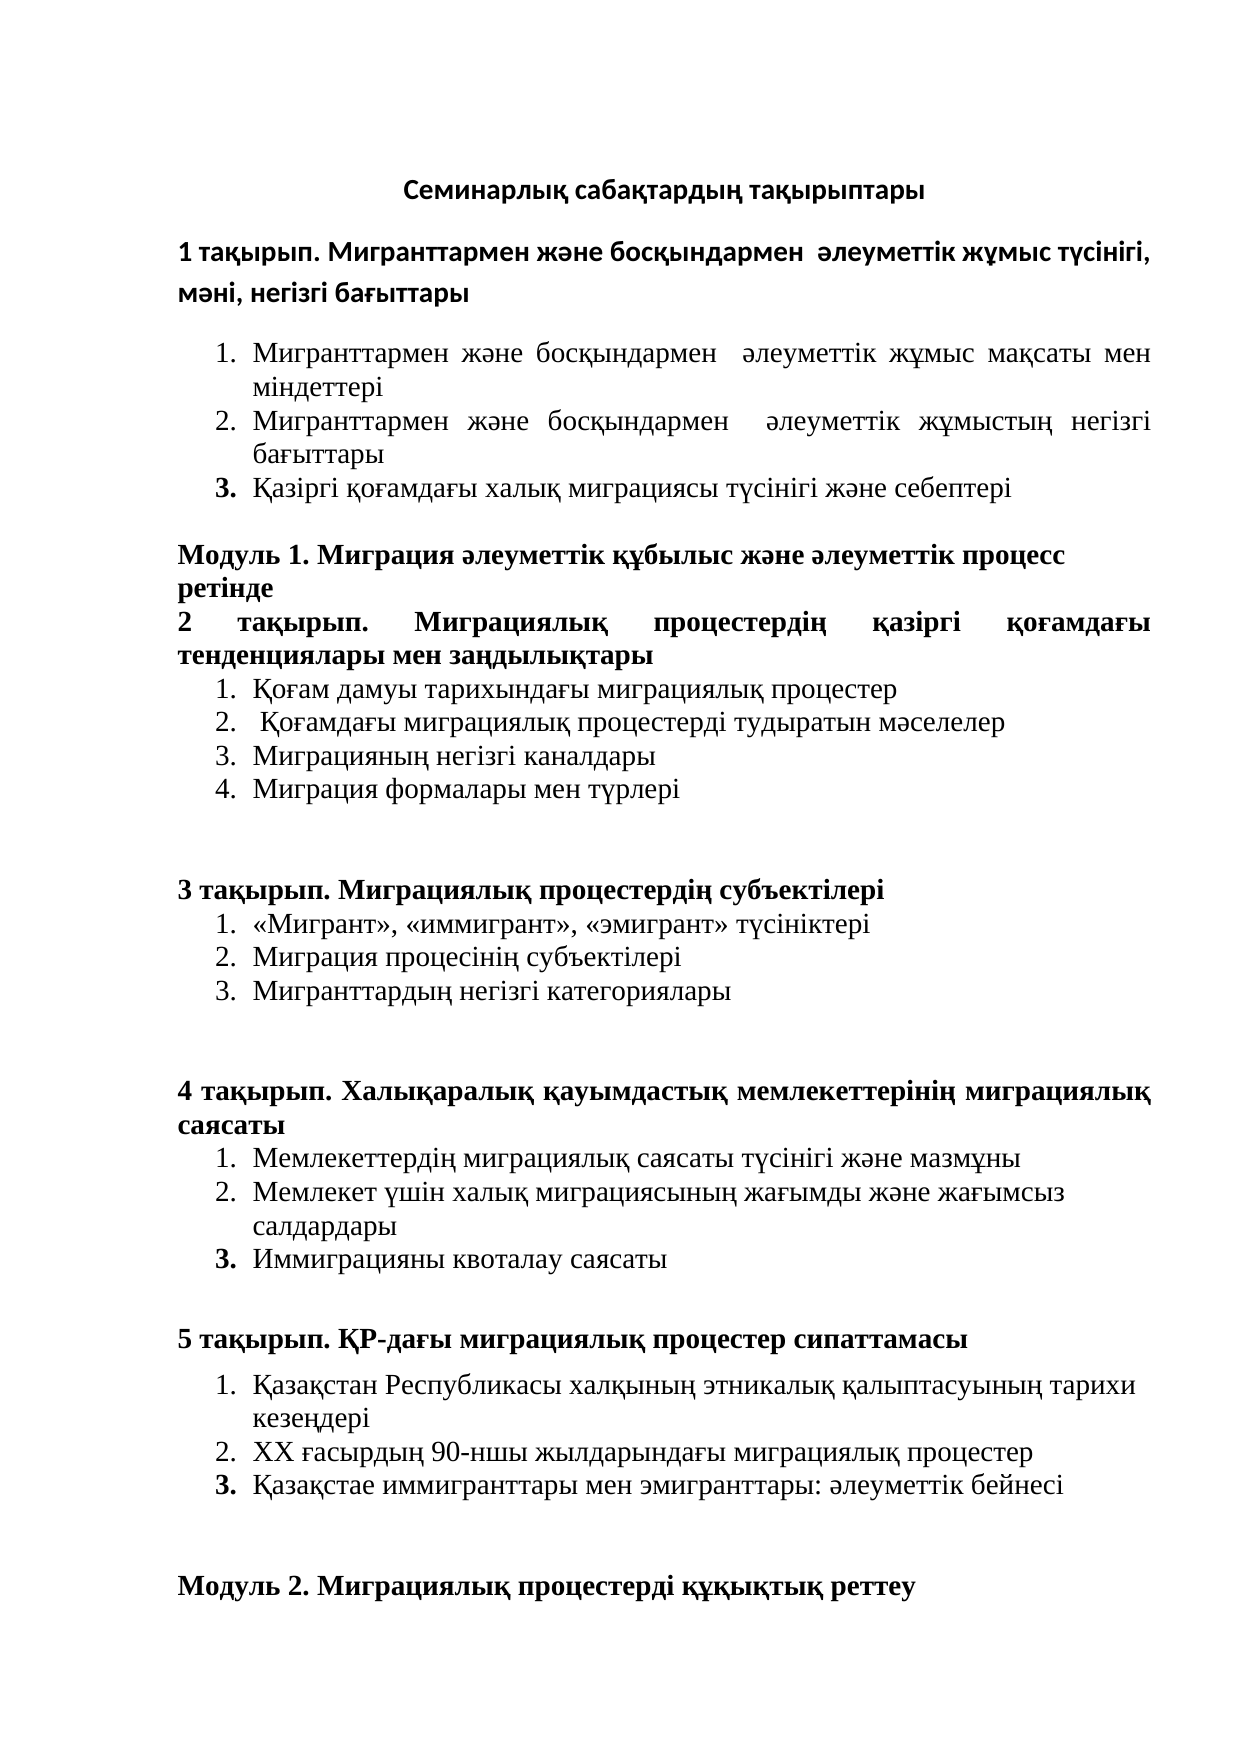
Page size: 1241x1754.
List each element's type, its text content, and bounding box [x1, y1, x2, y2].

list Мигранттармен және босқындармен әлеуметтік жұмыс мақсаты мен міндеттері [215, 336, 1152, 403]
list Мигранттармен және босқындармен әлеуметтік жұмыстың негізгі бағыттары [215, 403, 1152, 470]
list Қоғам дамуы тарихындағы миграциялық процестер [215, 671, 1152, 704]
text Модуль 1. Миграция әлеуметтік құбылыс және әлеуметтік процесс ретінде [177, 537, 1152, 604]
list ХХ ғасырдың 90-ншы жылдарындағы миграциялық процестер [215, 1434, 1152, 1467]
list Мемлекет үшін халық миграциясының жағымды және жағымсыз салдардары [215, 1174, 1152, 1241]
text 3 тақырып. Миграциялық процестердің субъектілері [177, 872, 1152, 906]
list Қазақстае иммигранттары мен эмигранттары: әлеуметтік бейнесі [215, 1467, 1152, 1501]
text Семинарлық сабақтардың тақырыптары [177, 171, 1152, 207]
list Мигранттардың негізгі категориялары [215, 973, 1152, 1006]
list Миграция формалары мен түрлері [215, 772, 1152, 805]
text 1 тақырып. Мигранттармен және босқындармен әлеуметтік жұмыс түсінігі, мәні, негізгі бағыттары [177, 233, 1152, 309]
list Қазіргі қоғамдағы халық миграциясы түсінігі және себептері [215, 470, 1152, 503]
text 5 тақырып. ҚР-дағы миграциялық процестер сипаттамасы [177, 1321, 1152, 1354]
text Модуль 2. Миграциялық процестерді құқықтық реттеу [177, 1568, 1152, 1602]
list Миграция процесінің субъектілері [215, 939, 1152, 973]
list «Мигрант», «иммигрант», «эмигрант» түсініктері [215, 906, 1152, 939]
list Иммиграцияны квоталау саясаты [215, 1241, 1152, 1275]
text 4 тақырып. Халықаралық қауымдастық мемлекеттерінің миграциялық саясаты [177, 1073, 1152, 1141]
list Қазақстан Республикасы халқының этникалық қалыптасуының тарихи кезеңдері [215, 1367, 1152, 1434]
list Қоғамдағы миграциялық процестерді тудыратын мәселелер [215, 704, 1152, 738]
list Миграцияның негізгі каналдары [215, 738, 1152, 772]
text 2 тақырып. Миграциялық процестердің қазіргі қоғамдағы тенденциялары мен заңдылықтары [177, 604, 1152, 671]
list Мемлекеттердің миграциялық саясаты түсінігі және мазмұны [215, 1141, 1152, 1174]
